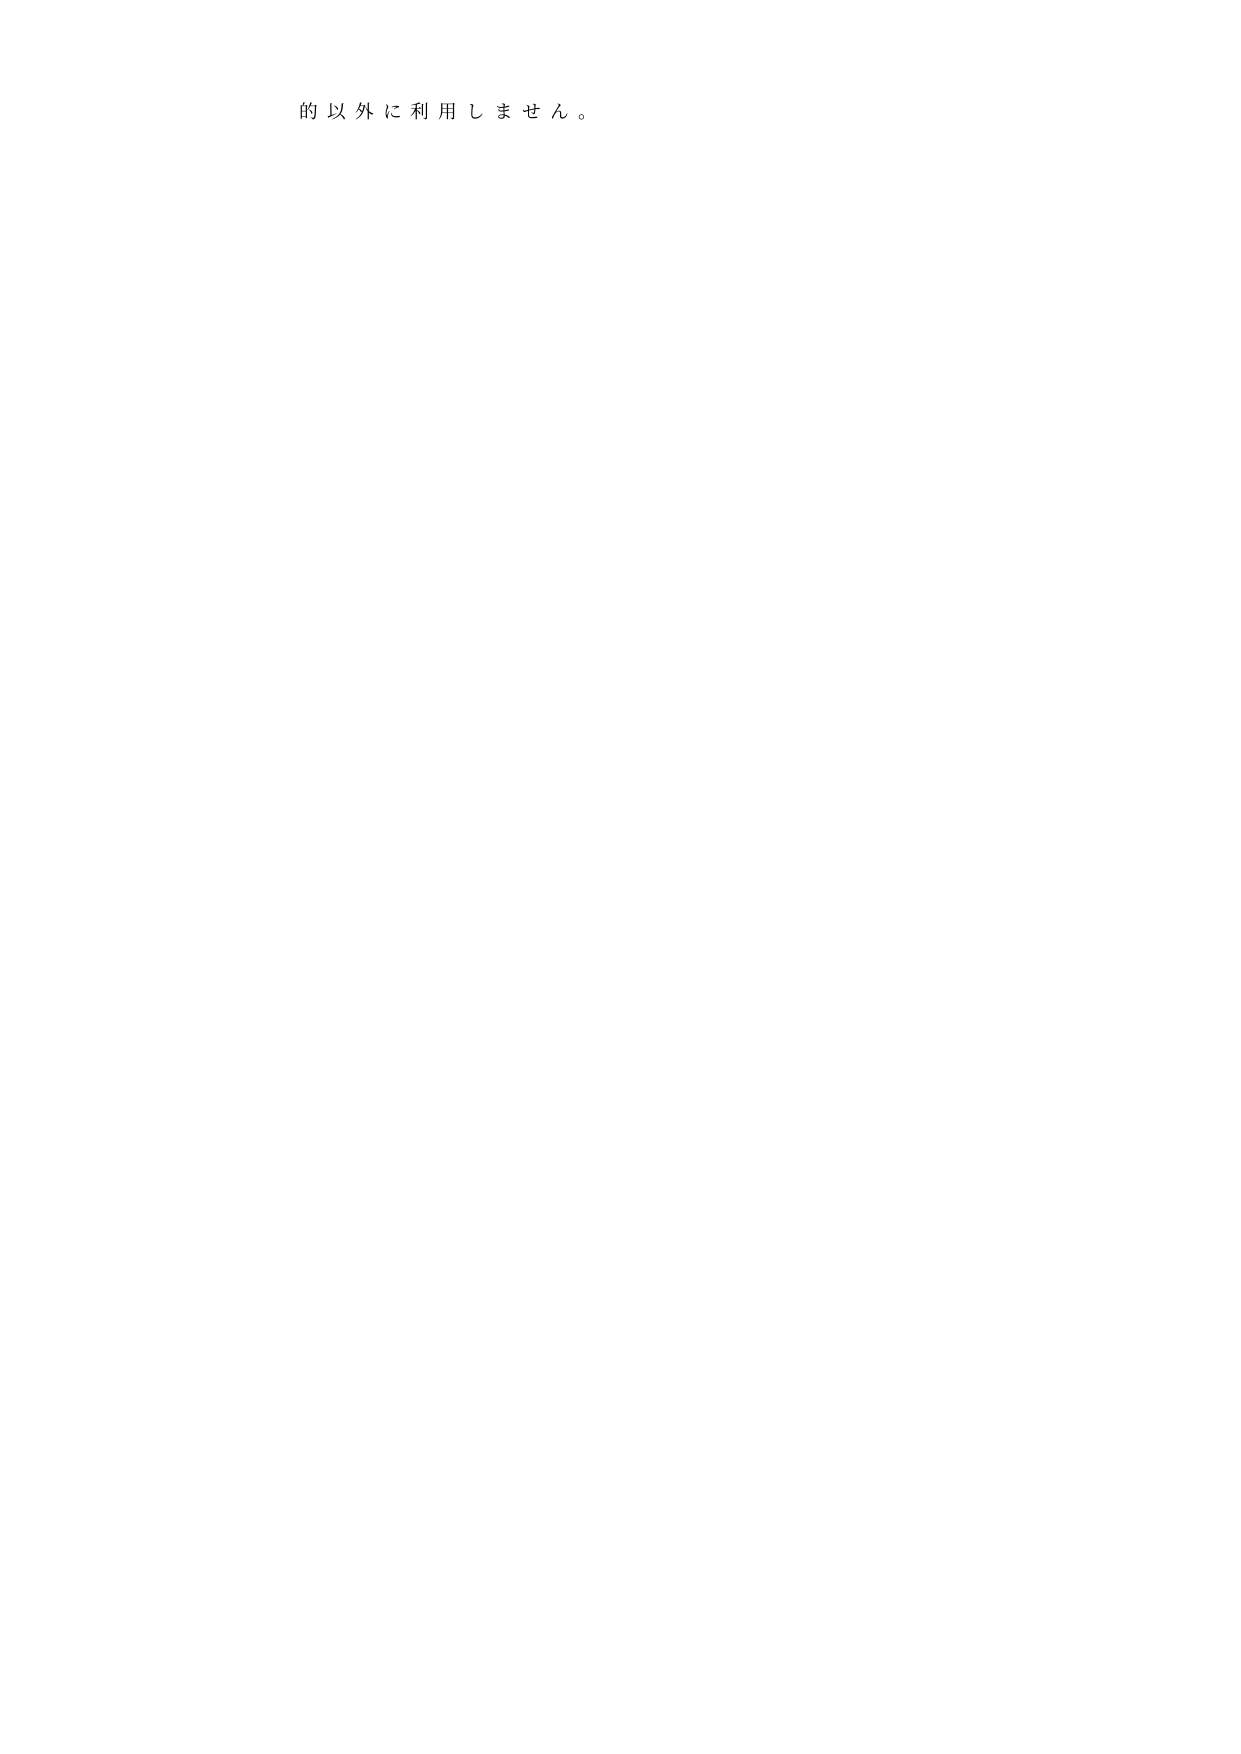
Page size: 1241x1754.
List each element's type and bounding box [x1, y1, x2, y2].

text [266, 91, 1081, 129]
